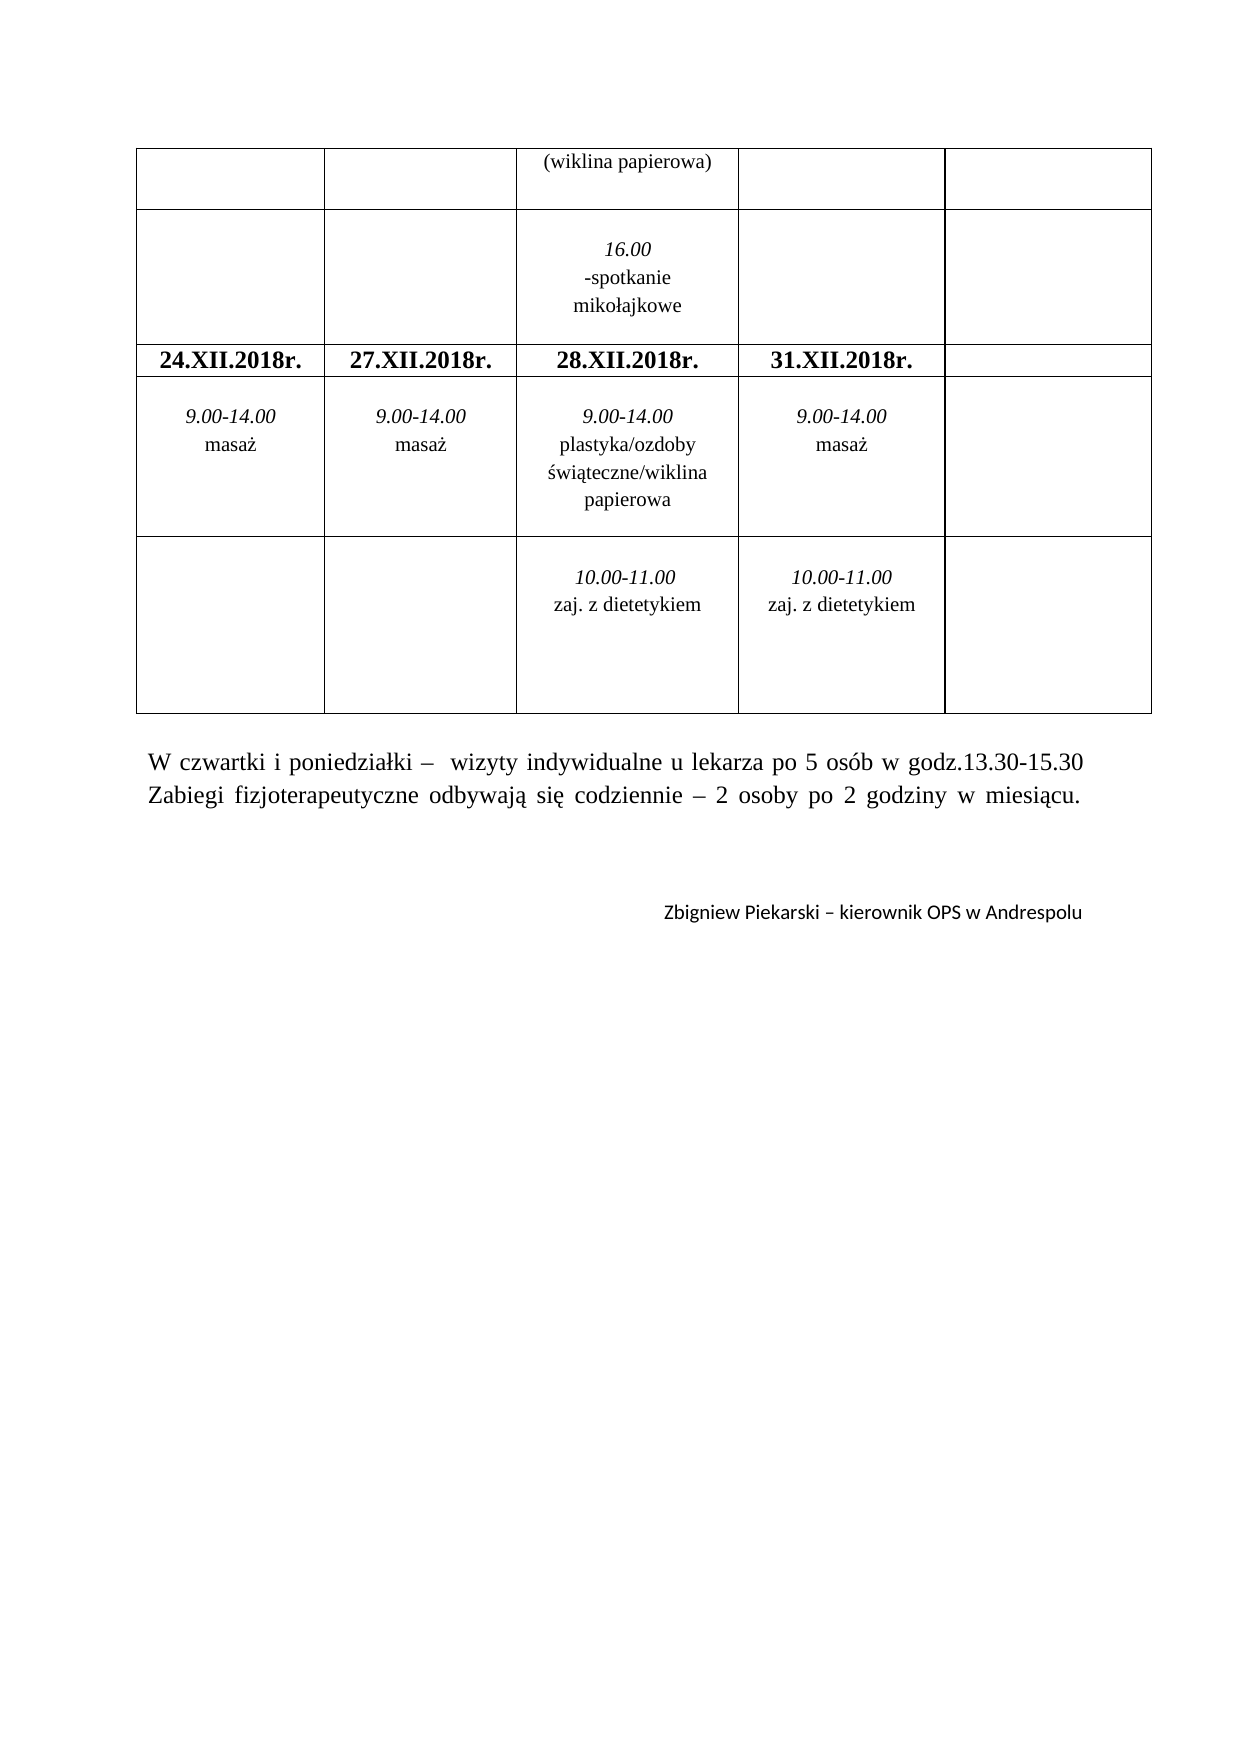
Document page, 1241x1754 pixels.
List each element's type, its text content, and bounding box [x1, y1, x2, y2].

table_cell [739, 149, 944, 209]
table_cell 28.XII.2018r. [517, 345, 738, 376]
text W czwartki i poniedziałki – wizyty indywidualne u lekarza po 5 osób w godz.13.30-15.30 Zabiegi fizjoterapeutyczne odbywają się codziennie – 2 osoby po 2 godziny w miesiącu. [148, 714, 1093, 874]
table_cell [325, 537, 516, 713]
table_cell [517, 149, 738, 209]
table_cell [946, 377, 1151, 536]
table_cell [946, 345, 1151, 376]
table_cell [137, 149, 324, 209]
table_cell 27.XII.2018r. [325, 345, 516, 376]
table_cell [946, 537, 1151, 713]
table_cell [137, 537, 324, 713]
table_cell [739, 210, 944, 344]
table_cell [325, 149, 516, 209]
table_cell 10.00-11.00 zaj. z dietetykiem [517, 537, 738, 713]
table_cell [325, 210, 516, 344]
table_cell [946, 210, 1151, 344]
table_cell [946, 149, 1151, 209]
table_cell 31.XII.2018r. [739, 345, 944, 376]
table_cell 9.00-14.00 masaż [137, 377, 324, 536]
table_cell 9.00-14.00 masaż [325, 377, 516, 536]
table_cell 24.XII.2018r. [137, 345, 324, 376]
table_cell [137, 210, 324, 344]
table_cell 10.00-11.00 zaj. z dietetykiem [739, 537, 944, 713]
text Zbigniew Piekarski – kierownik OPS w Andrespolu [590, 899, 1093, 925]
table_cell 9.00-14.00 masaż [739, 377, 944, 536]
table_cell 9.00-14.00 plastyka/ozdoby świąteczne/wiklina papierowa [517, 377, 738, 536]
table_cell 16.00 -spotkanie mikołajkowe [517, 210, 738, 344]
